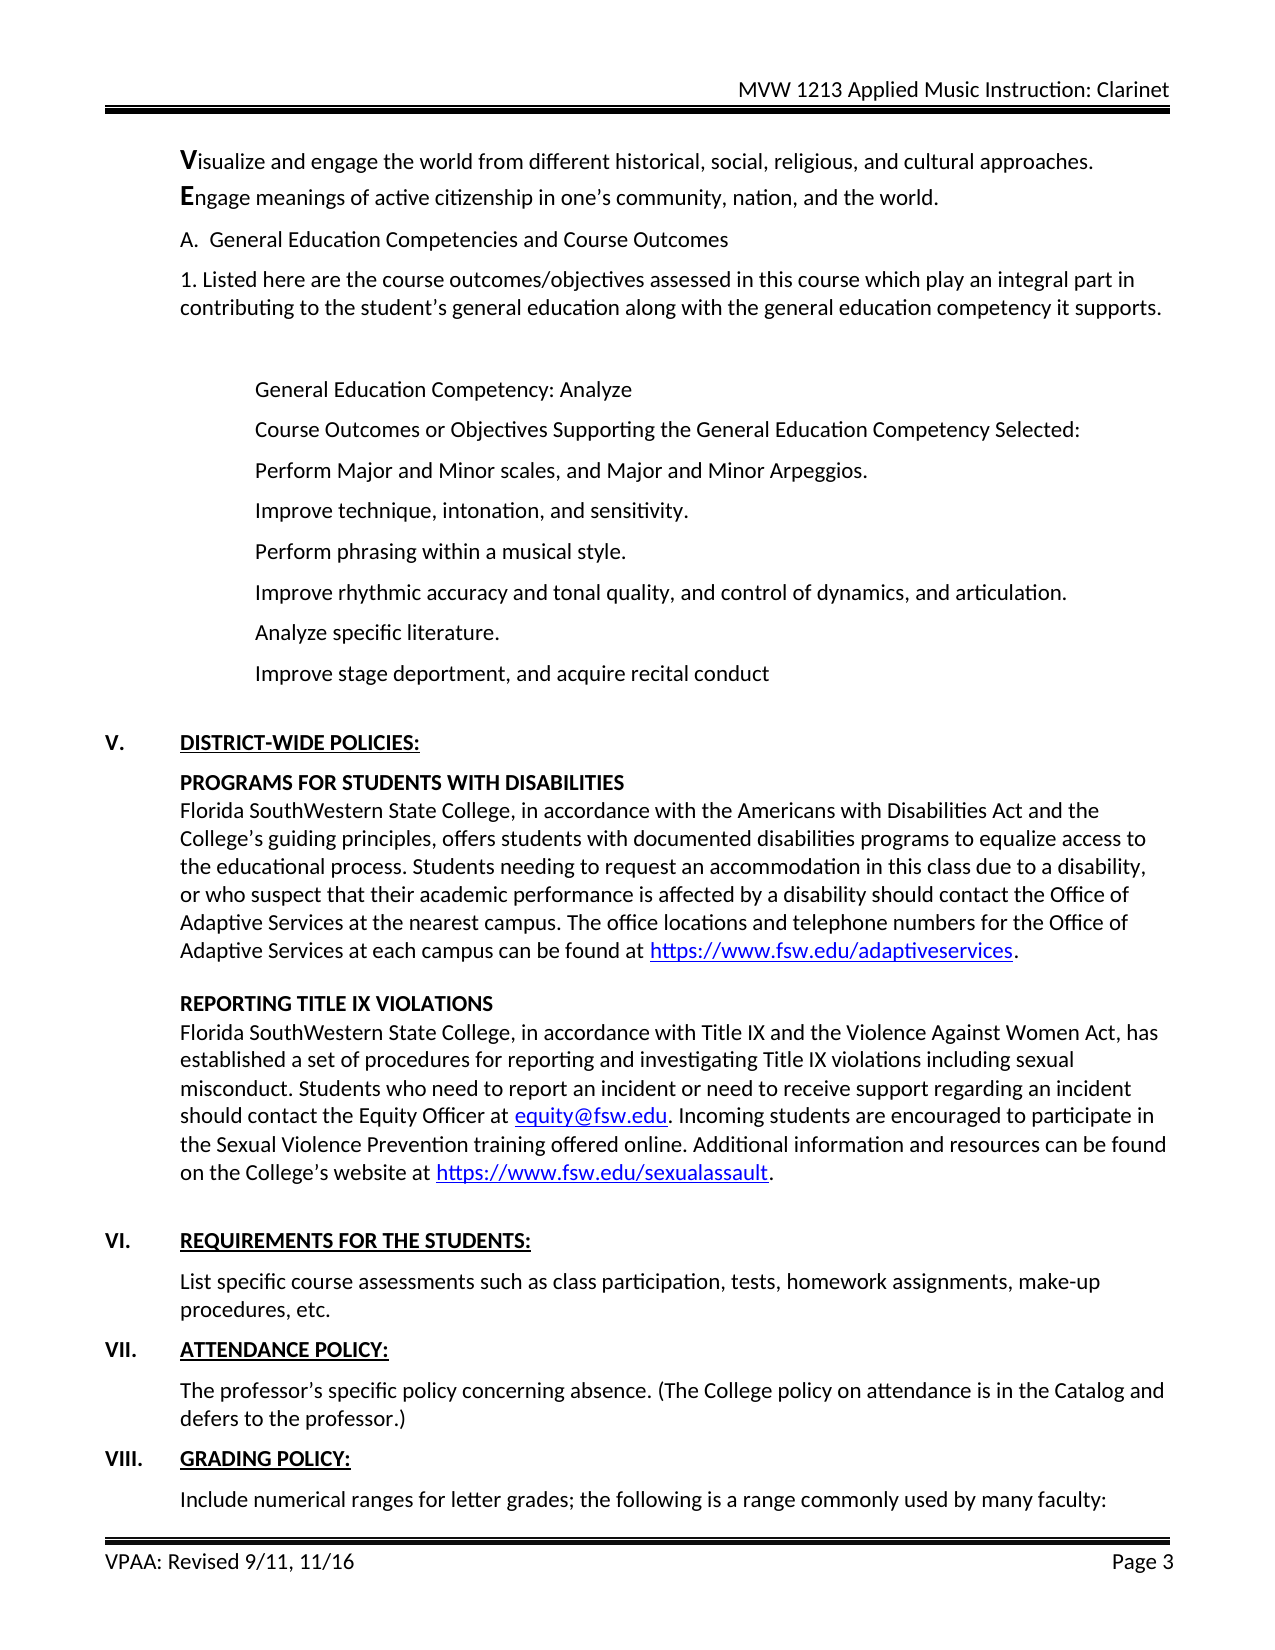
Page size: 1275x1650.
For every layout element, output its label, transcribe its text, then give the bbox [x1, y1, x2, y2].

subtitle REPORTING TITLE IX VIOLATIONS [105, 989, 1170, 1018]
text A. General Education Competencies and Course Outcomes [180, 225, 1170, 253]
text Perform phrasing within a musical style. [180, 537, 1170, 565]
text Perform Major and Minor scales, and Major and Minor Arpeggios. [180, 456, 1170, 484]
text Improve rhythmic accuracy and tonal quality, and control of dynamics, and articulation. [180, 578, 1170, 606]
text Improve stage deportment, and acquire recital conduct [180, 659, 1170, 715]
text General Education Competency: Analyze [180, 375, 1170, 403]
text List specific course assessments such as class participation, tests, homework assignments, make-up procedures, etc. [180, 1267, 1170, 1323]
text Include numerical ranges for letter grades; the following is a range commonly used by many faculty: [180, 1485, 1170, 1513]
text 1. Listed here are the course outcomes/objectives assessed in this course which play an integral part in contributing to the student’s general education along with the general education competency it supports. [180, 265, 1170, 321]
text Florida SouthWestern State College, in accordance with the Americans with Disabilities Act and the College’s guiding principles, offers students with documented disabilities programs to equalize access to the educational process. Students needing to request an accommodation in this class due to a disability, or who suspect that their academic performance is affected by a disability should contact the Office of Adaptive Services at the nearest campus. The office locations and telephone numbers for the Office of Adaptive Services at each campus can be found at https://www.fsw.edu/adaptiveservices. [180, 796, 1170, 964]
text Florida SouthWestern State College, in accordance with Title IX and the Violence Against Women Act, has established a set of procedures for reporting and investigating Title IX violations including sexual misconduct. Students who need to report an incident or need to receive support regarding an incident should contact the Equity Officer at equity@fsw.edu. Incoming students are encouraged to participate in the Sexual Violence Prevention training offered online. Additional information and resources can be found on the College’s website at https://www.fsw.edu/sexualassault. [180, 1018, 1170, 1186]
text Analyze specific literature. [180, 618, 1170, 646]
text Improve technique, intonation, and sensitivity. [180, 497, 1170, 524]
subtitle PROGRAMS FOR STUDENTS WITH DISABILITIES [105, 768, 1170, 796]
text Visualize and engage the world from different historical, social, religious, and cultural approaches. [180, 141, 1170, 177]
subtitle DISTRICT-WIDE POLICIES: [105, 728, 1170, 756]
text The professor’s specific policy concerning absence. (The College policy on attendance is in the Catalog and defers to the professor.) [180, 1376, 1170, 1432]
text Engage meanings of active citizenship in one’s community, nation, and the world. [180, 177, 1170, 212]
subtitle GRADING POLICY: [105, 1444, 1170, 1472]
subtitle REQUIREMENTS FOR THE STUDENTS: [105, 1226, 1170, 1254]
text Course Outcomes or Objectives Supporting the General Education Competency Selected: [180, 416, 1170, 443]
subtitle ATTENDANCE POLICY: [105, 1335, 1170, 1363]
